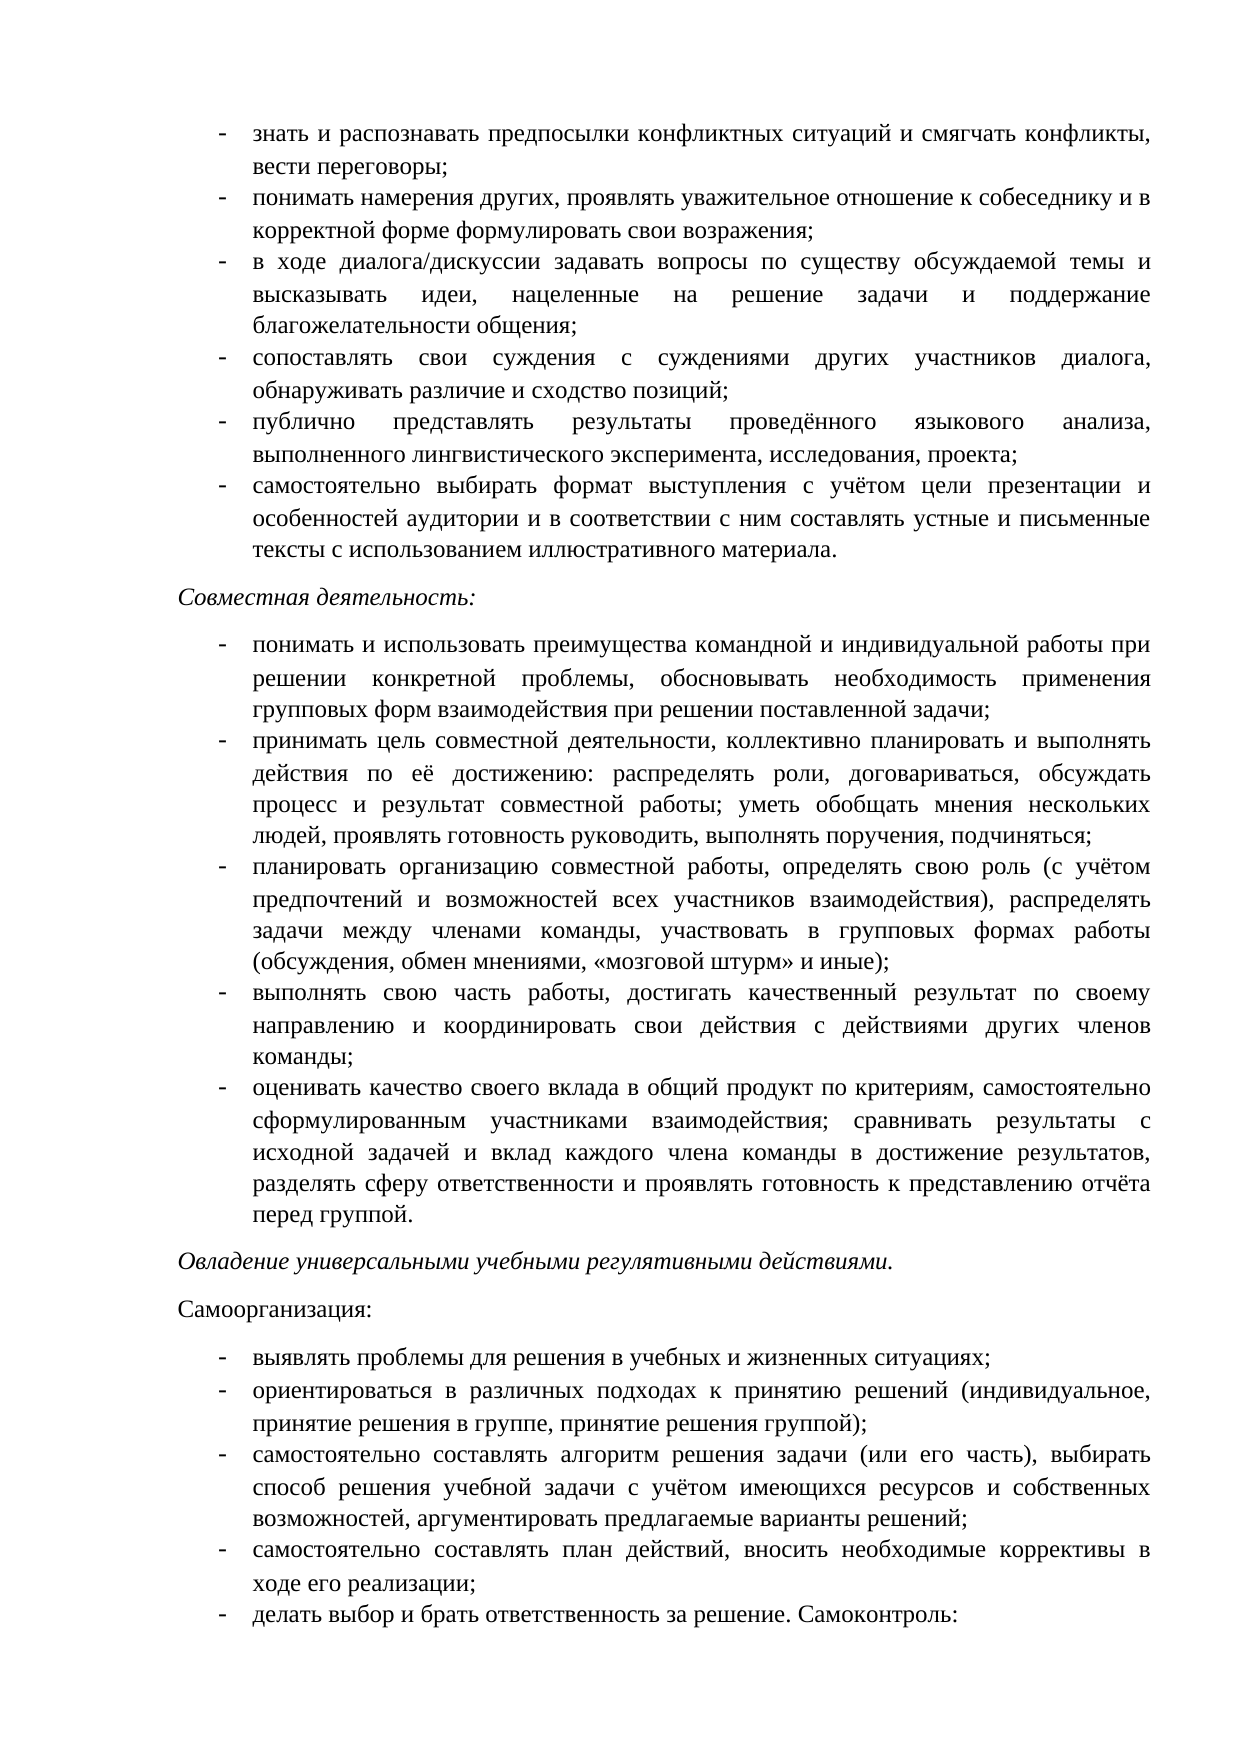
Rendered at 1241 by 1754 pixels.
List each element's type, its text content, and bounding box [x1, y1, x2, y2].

list публично представлять результаты проведённого языкового анализа, выполненного лингвистического эксперимента, исследования, проекта; [215, 406, 1152, 468]
list планировать организацию совместной работы, определять свою роль (с учётом предпочтений и возможностей всех участников взаимодействия), распределять задачи между членами команды, участвовать в групповых формах работы (обсуждения, обмен мнениями, «мозговой штурм» и иные); [215, 851, 1152, 975]
list выявлять проблемы для решения в учебных и жизненных ситуациях; [215, 1342, 1152, 1373]
list принимать цель совместной деятельности, коллективно планировать и выполнять действия по её достижению: распределять роли, договариваться, обсуждать процесс и результат совместной работы; уметь обобщать мнения нескольких людей, проявлять готовность руководить, выполнять поручения, подчиняться; [215, 725, 1152, 849]
text Овладение универсальными учебными регулятивными действиями. [177, 1246, 1152, 1275]
list делать выбор и брать ответственность за решение. Самоконтроль: [215, 1599, 1152, 1629]
list выполнять свою часть работы, достигать качественный результат по своему направлению и координировать свои действия с действиями других членов команды; [215, 977, 1152, 1070]
list самостоятельно составлять план действий, вносить необходимые коррективы в ходе его реализации; [215, 1534, 1152, 1596]
list знать и распознавать предпосылки конфликтных ситуаций и смягчать конфликты, вести переговоры; [215, 118, 1152, 180]
list оценивать качество своего вклада в общий продукт по критериям, самостоятельно сформулированным участниками взаимодействия; сравнивать результаты с исходной задачей и вклад каждого члена команды в достижение результатов, разделять сферу ответственности и проявлять готовность к представлению отчёта перед группой. [215, 1072, 1152, 1227]
list понимать намерения других, проявлять уважительное отношение к собеседнику и в корректной форме формулировать свои возражения; [215, 182, 1152, 244]
list понимать и использовать преимущества командной и индивидуальной работы при решении конкретной проблемы, обосновывать необходимость применения групповых форм взаимодействия при решении поставленной задачи; [215, 629, 1152, 722]
text Совместная деятельность: [177, 582, 1152, 611]
list самостоятельно составлять алгоритм решения задачи (или его часть), выбирать способ решения учебной задачи с учётом имеющихся ресурсов и собственных возможностей, аргументировать предлагаемые варианты решений; [215, 1439, 1152, 1532]
list самостоятельно выбирать формат выступления с учётом цели презентации и особенностей аудитории и в соответствии с ним составлять устные и письменные тексты с использованием иллюстративного материала. [215, 470, 1152, 563]
text Самоорганизация: [177, 1294, 1152, 1323]
list ориентироваться в различных подходах к принятию решений (индивидуальное, принятие решения в группе, принятие решения группой); [215, 1375, 1152, 1437]
list в ходе диалога/дискуссии задавать вопросы по существу обсуждаемой темы и высказывать идеи, нацеленные на решение задачи и поддержание благожелательности общения; [215, 246, 1152, 339]
list сопоставлять свои суждения с суждениями других участников диалога, обнаруживать различие и сходство позиций; [215, 342, 1152, 403]
